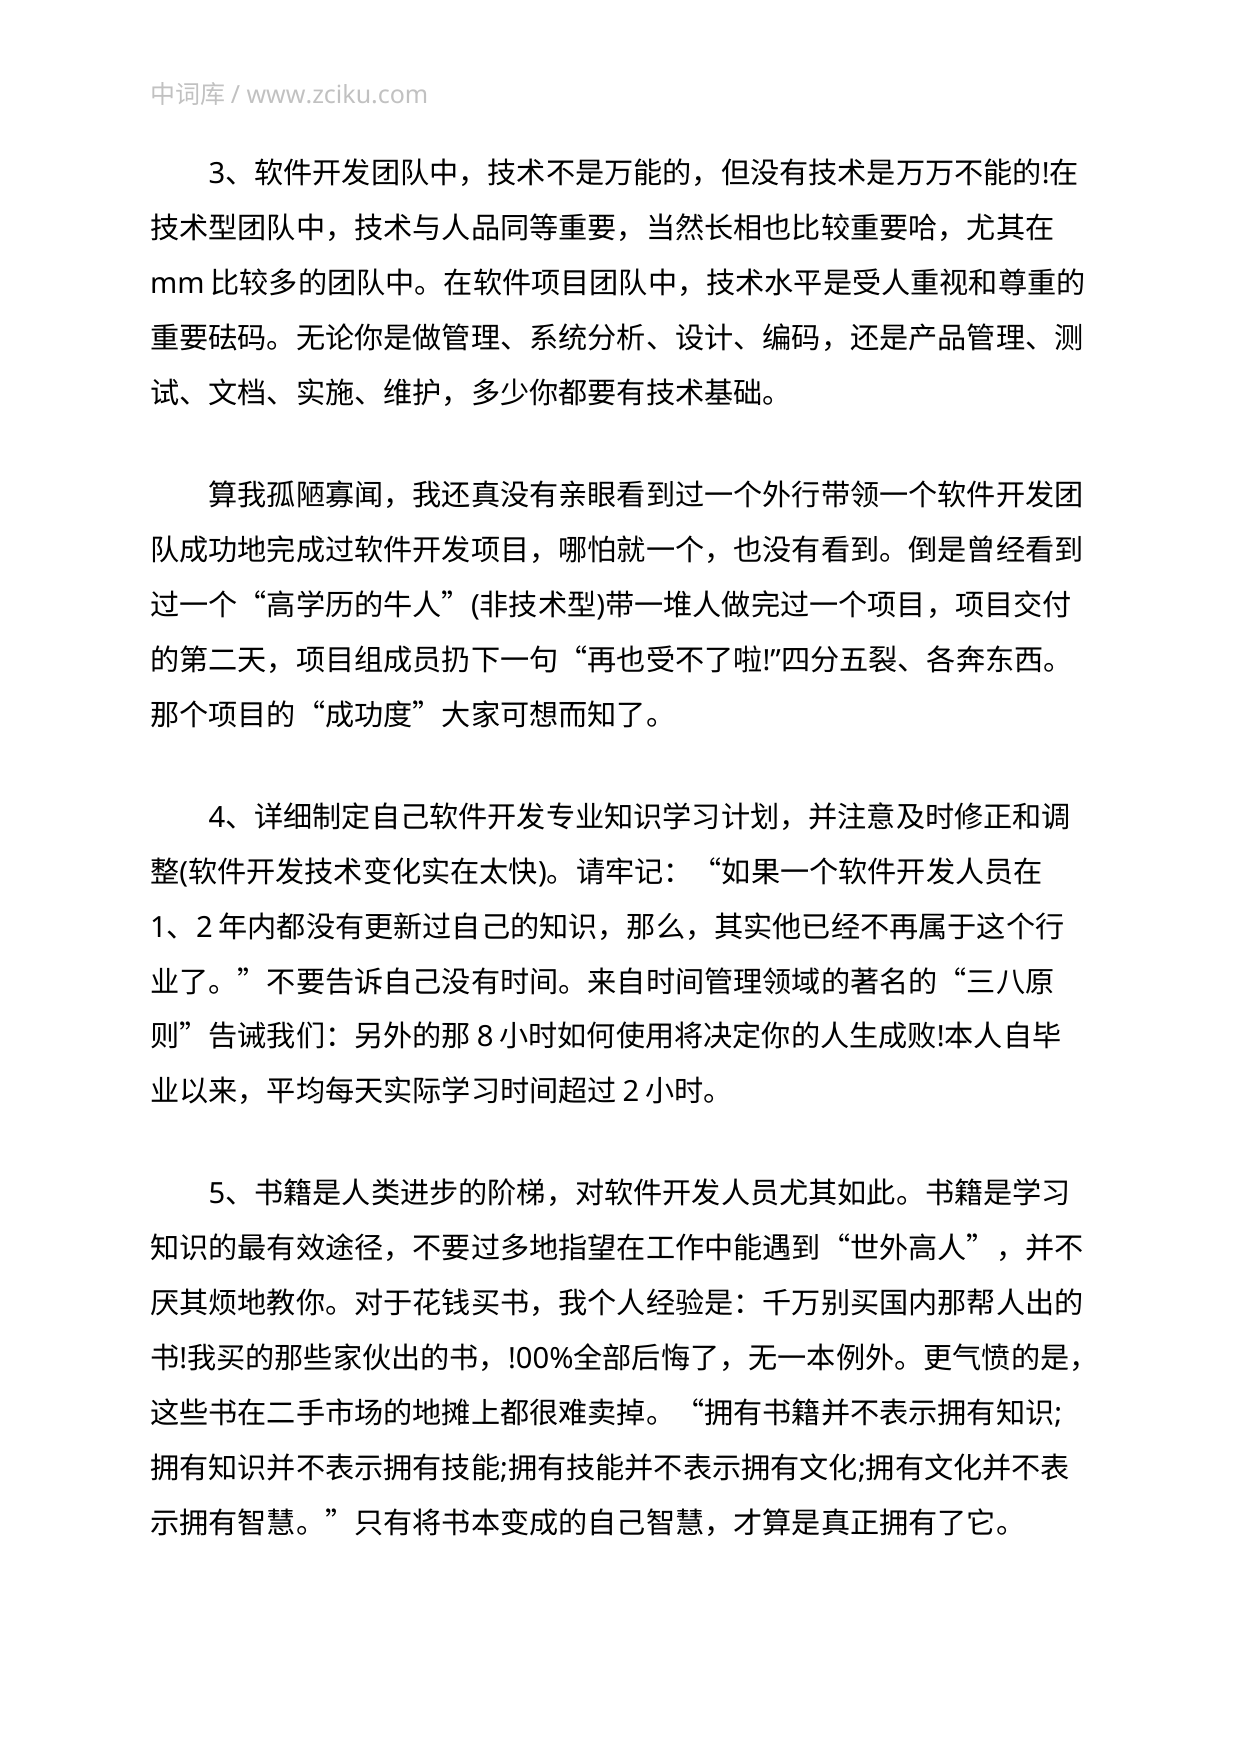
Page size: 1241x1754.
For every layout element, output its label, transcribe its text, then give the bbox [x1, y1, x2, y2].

text 5、书籍是人类进步的阶梯，对软件开发人员尤其如此。书籍是学习知识的最有效途径，不要过多地指望在工作中能遇到“世外高人”，并不厌其烦地教你。对于花钱买书，我个人经验是：千万别买国内那帮人出的书!我买的那些家伙出的书，!00%全部后悔了，无一本例外。更气愤的是，这些书在二手市场的地摊上都很难卖掉。“拥有书籍并不表示拥有知识;拥有知识并不表示拥有技能;拥有技能并不表示拥有文化;拥有文化并不表示拥有智慧。”只有将书本变成的自己智慧，才算是真正拥有了它。­ [150, 1170, 1090, 1542]
text 算我孤陋寡闻，我还真没有亲眼看到过一个外行带领一个软件开发团队成功地完成过软件开发项目，哪怕就一个，也没有看到。倒是曾经看到过一个“高学历的牛人”(非技术型)带一堆人做完过一个项目，项目交付的第二天，项目组成员扔下一句“再也受不了啦!”四分五裂、各奔东西。那个项目的“成功度”大家可想而知了。­ [150, 472, 1090, 734]
text 3、软件开发团队中，技术不是万能的，但没有技术是万万不能的!在技术型团队中，技术与人品同等重要，当然长相也比较重要哈，尤其在mm比较多的团队中。在软件项目团队中，技术水平是受人重视和尊重的重要砝码。无论你是做管理、系统分析、设计、编码，还是产品管理、测试、文档、实施、维护，多少你都要有技术基础。 [150, 150, 1090, 412]
text 4、详细制定自己软件开发专业知识学习计划，并注意及时修正和调整(软件开发技术变化实在太快)。请牢记：“如果一个软件开发人员在1、2年内都没有更新过自己的知识，那么，其实他已经不再属于这个行业了。”不要告诉自己没有时间。来自时间管理领域的著名的“三八原则”告诫我们：另外的那8小时如何使用将决定你的人生成败!本人自毕业以来，平均每天实际学习时间超过2小时。­ [150, 793, 1090, 1110]
